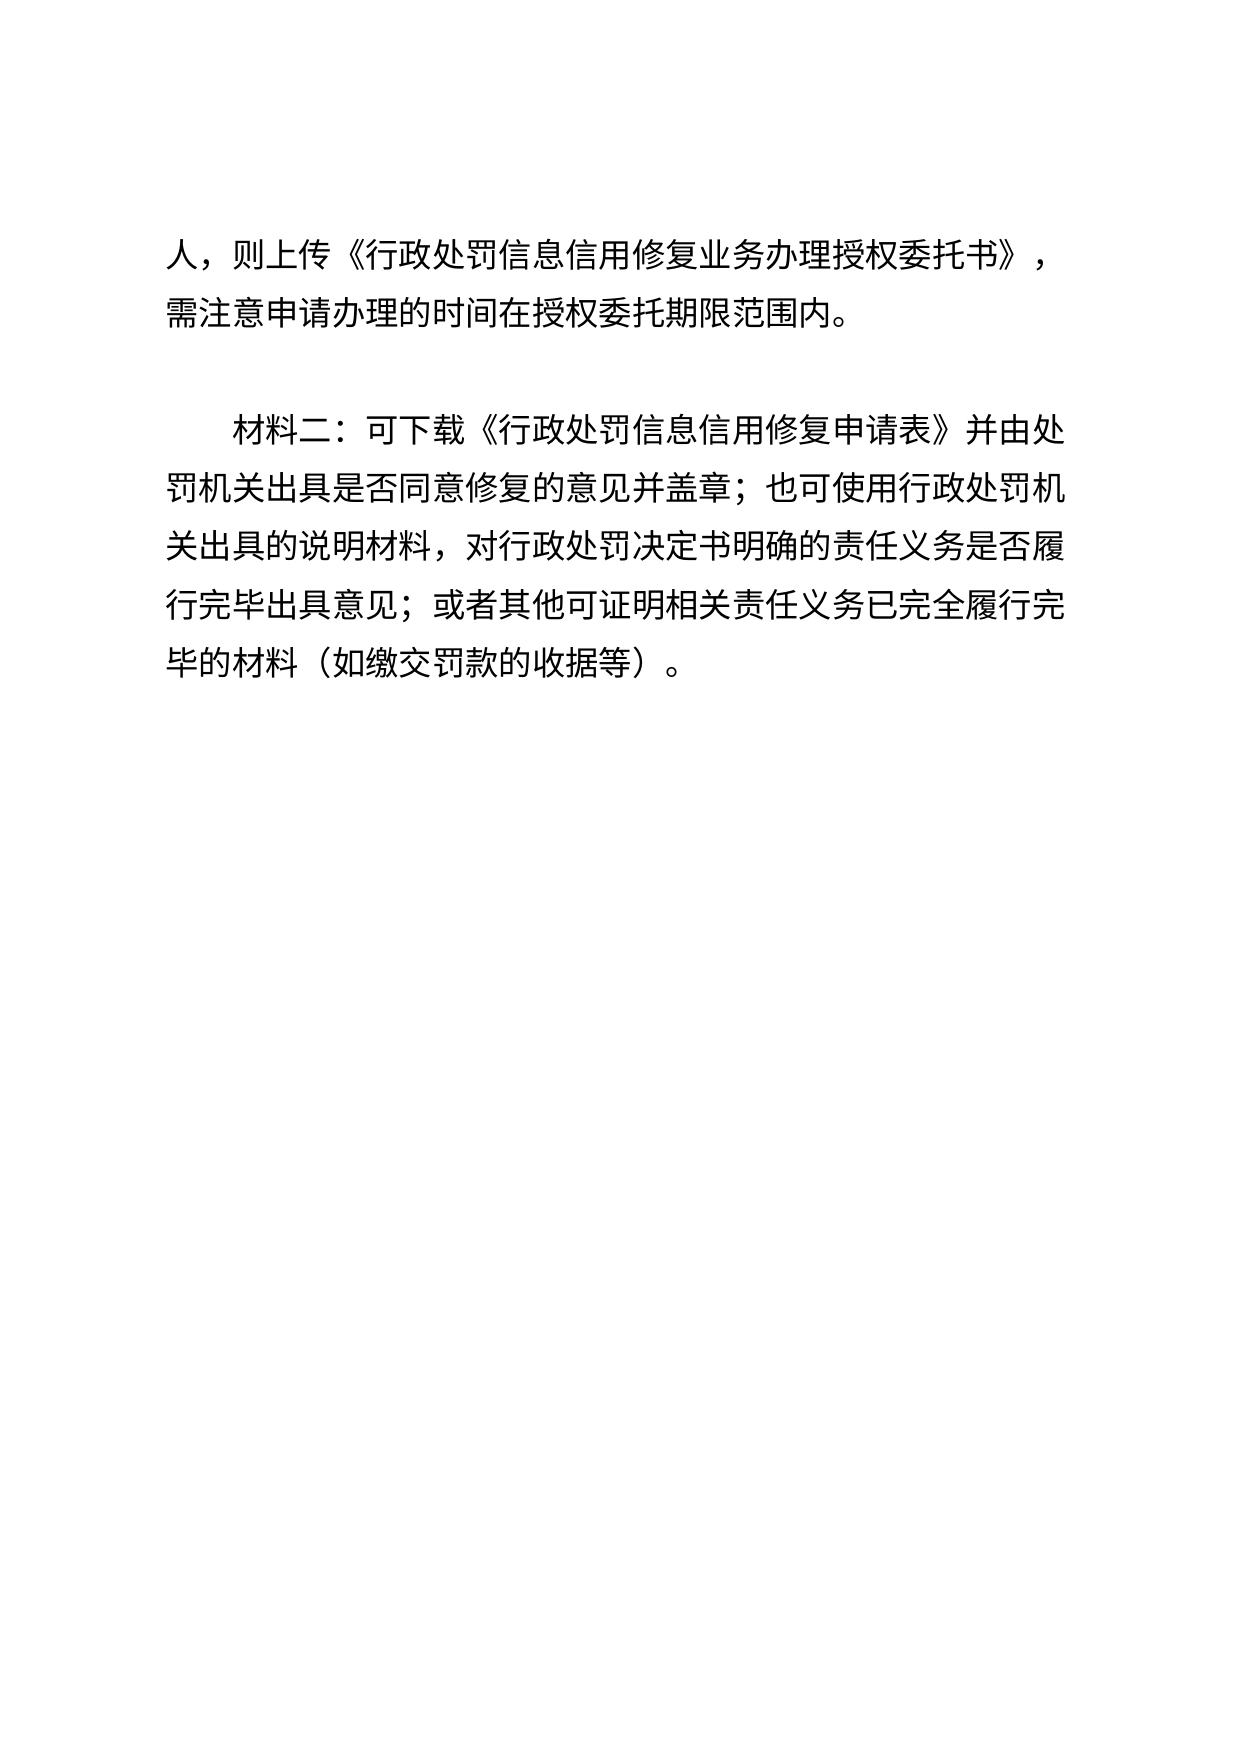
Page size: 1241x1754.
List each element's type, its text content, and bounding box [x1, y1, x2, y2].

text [165, 218, 1087, 335]
text 材料二：可下载《行政处罚信息信用修复申请表》并由处罚机关出具是否同意修复的意见并盖章；也可使用行政处罚机关出具的说明材料，对行政处罚决定书明确的责任义务是否履行完毕出具意见；或者其他可证明相关责任义务已完全履行完毕的材料（如缴交罚款的收据等）。 [165, 393, 1087, 685]
